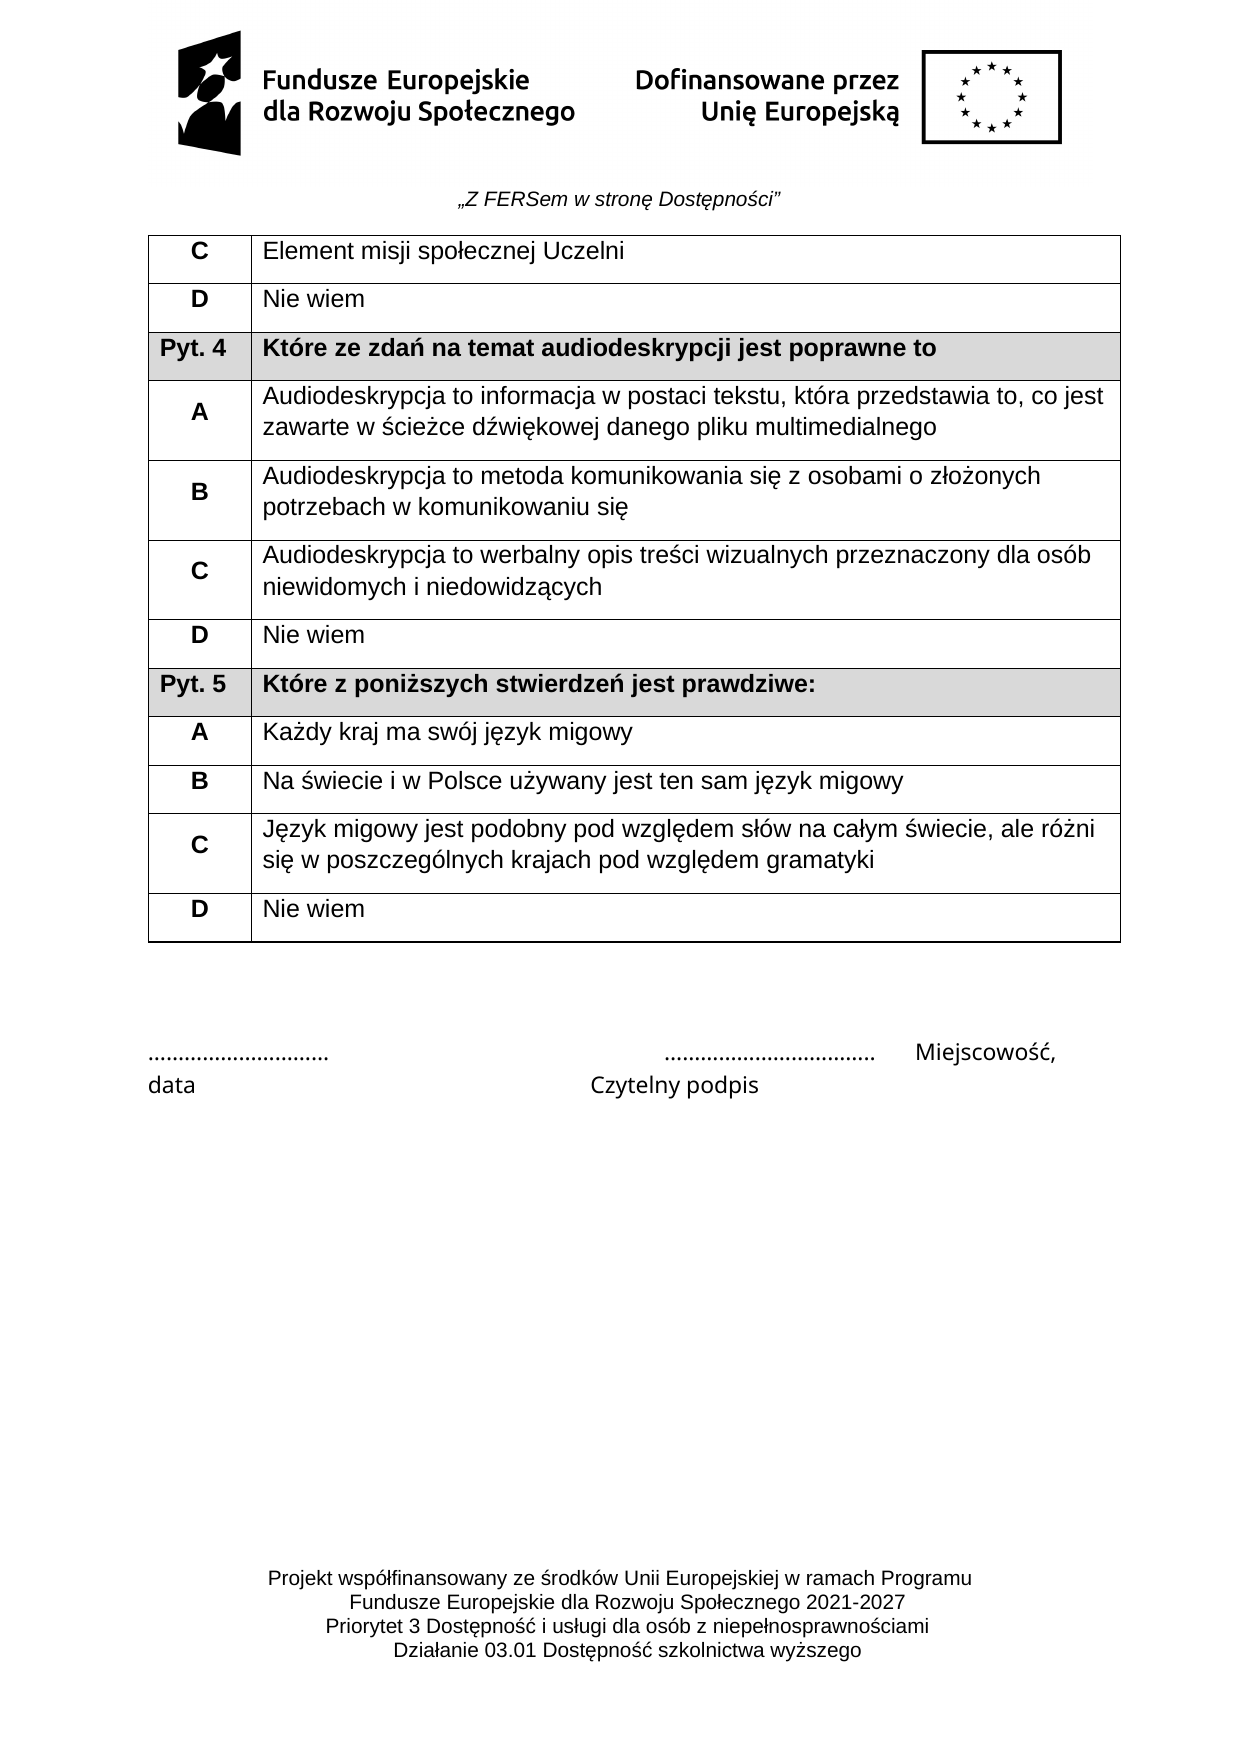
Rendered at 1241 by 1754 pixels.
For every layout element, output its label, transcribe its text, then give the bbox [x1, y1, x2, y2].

table_cell Każdy kraj ma swój język migowy [252, 717, 1120, 765]
table_cell D [149, 620, 251, 668]
table_cell Nie wiem [252, 894, 1120, 941]
table_cell C [149, 541, 251, 619]
table_cell Pyt. 5 [149, 669, 251, 716]
table_cell Element misji społecznej Uczelni [252, 236, 1120, 283]
picture [147, 0, 1093, 187]
table_cell C [149, 814, 251, 893]
table_cell D [149, 284, 251, 332]
table_cell Język migowy jest podobny pod względem słów na całym świecie, ale różni się w poszczególnych krajach pod względem gramatyki [252, 814, 1120, 893]
table_cell Audiodeskrypcja to werbalny opis treści wizualnych przeznaczony dla osób niewidomych i niedowidzących [252, 541, 1120, 619]
table_cell C [149, 236, 251, 283]
table_cell Nie wiem [252, 284, 1120, 332]
table_cell Nie wiem [252, 620, 1120, 668]
table_cell Audiodeskrypcja to metoda komunikowania się z osobami o złożonych potrzebach w komunikowaniu się [252, 461, 1120, 539]
table_cell Pyt. 4 [149, 333, 251, 380]
table_cell A [149, 717, 251, 765]
table_cell B [149, 766, 251, 813]
table_cell Audiodeskrypcja to informacja w postaci tekstu, która przedstawia to, co jest zawarte w ścieżce dźwiękowej danego pliku multimedialnego [252, 381, 1120, 460]
table_cell Które ze zdań na temat audiodeskrypcji jest poprawne to [252, 333, 1120, 380]
table_cell A [149, 381, 251, 460]
table_cell Które z poniższych stwierdzeń jest prawdziwe: [252, 669, 1120, 716]
table_cell Na świecie i w Polsce używany jest ten sam język migowy [252, 766, 1120, 813]
table_cell B [149, 461, 251, 539]
table_cell D [149, 894, 251, 941]
